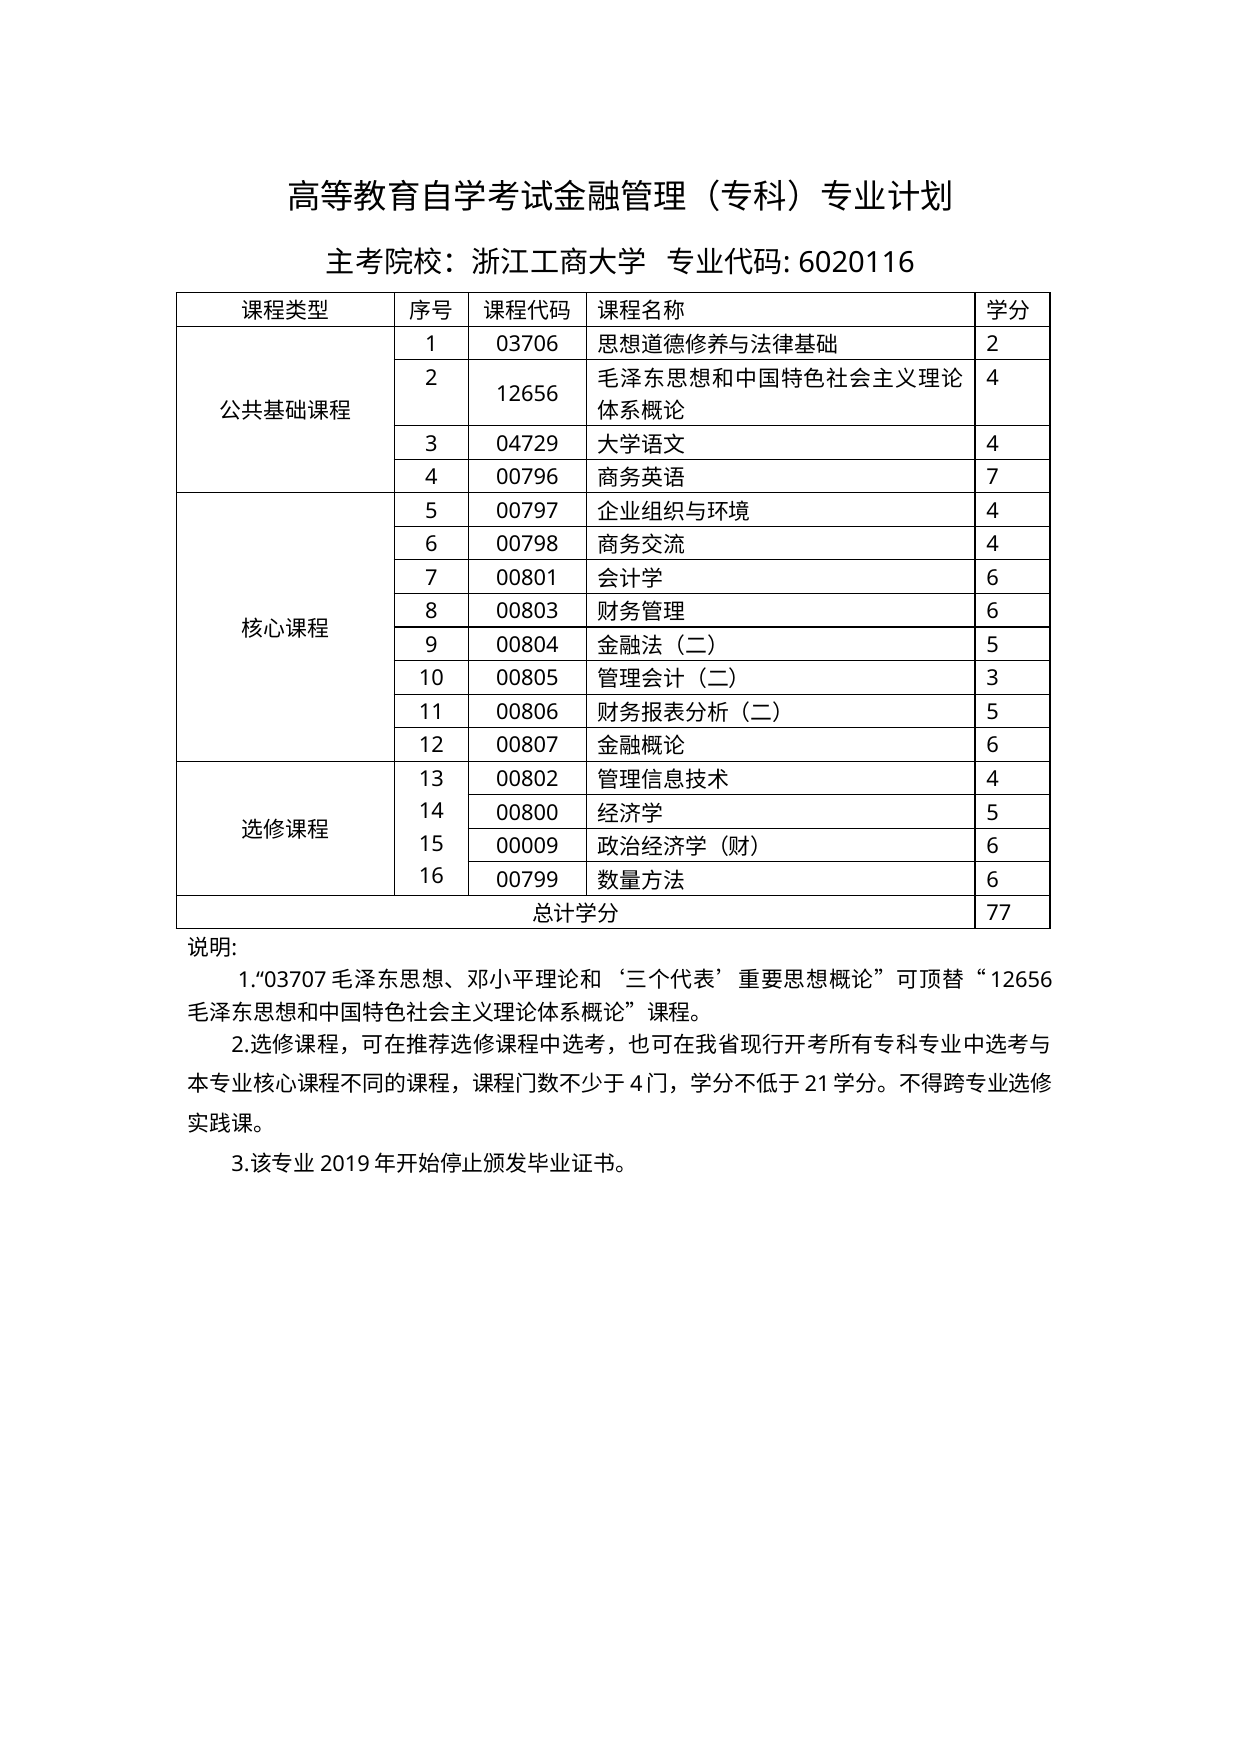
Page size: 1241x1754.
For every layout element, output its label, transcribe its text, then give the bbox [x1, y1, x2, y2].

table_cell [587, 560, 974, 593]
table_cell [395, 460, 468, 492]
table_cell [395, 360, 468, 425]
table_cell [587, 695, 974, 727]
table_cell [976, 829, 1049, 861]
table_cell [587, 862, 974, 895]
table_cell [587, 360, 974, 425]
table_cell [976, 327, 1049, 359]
text 1.“03707毛泽东思想、邓小平理论和‘三个代表’重要思想概论”可顶替“12656毛泽东思想和中国特色社会主义理论体系概论”课程。 [187, 962, 1053, 1027]
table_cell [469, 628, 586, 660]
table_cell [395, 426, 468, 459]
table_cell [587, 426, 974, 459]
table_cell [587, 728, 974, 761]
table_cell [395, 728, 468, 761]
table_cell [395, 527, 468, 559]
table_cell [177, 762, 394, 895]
text 高等教育自学考试金融管理（专科）专业计划 [187, 162, 1053, 227]
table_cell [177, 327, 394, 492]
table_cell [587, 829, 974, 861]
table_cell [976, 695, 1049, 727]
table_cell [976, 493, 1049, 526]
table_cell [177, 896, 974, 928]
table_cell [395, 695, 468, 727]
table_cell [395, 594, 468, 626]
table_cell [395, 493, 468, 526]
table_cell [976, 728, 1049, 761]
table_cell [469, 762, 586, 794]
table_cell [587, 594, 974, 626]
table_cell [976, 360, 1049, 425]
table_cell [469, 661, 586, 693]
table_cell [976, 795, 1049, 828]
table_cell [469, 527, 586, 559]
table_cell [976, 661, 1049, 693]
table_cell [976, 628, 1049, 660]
text 2.选修课程，可在推荐选修课程中选考，也可在我省现行开考所有专科专业中选考与本专业核心课程不同的课程，课程门数不少于4门，学分不低于21学分。不得跨专业选修实践课。 [187, 1027, 1053, 1138]
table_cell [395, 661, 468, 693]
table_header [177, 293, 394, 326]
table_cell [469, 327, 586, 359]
text 主考院校：浙江工商大学 专业代码: 6020116 [187, 227, 1053, 292]
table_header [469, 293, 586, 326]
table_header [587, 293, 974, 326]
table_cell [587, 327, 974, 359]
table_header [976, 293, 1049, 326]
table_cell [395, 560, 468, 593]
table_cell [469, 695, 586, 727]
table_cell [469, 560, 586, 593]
text 3.该专业2019年开始停止颁发毕业证书。 [187, 1146, 1053, 1178]
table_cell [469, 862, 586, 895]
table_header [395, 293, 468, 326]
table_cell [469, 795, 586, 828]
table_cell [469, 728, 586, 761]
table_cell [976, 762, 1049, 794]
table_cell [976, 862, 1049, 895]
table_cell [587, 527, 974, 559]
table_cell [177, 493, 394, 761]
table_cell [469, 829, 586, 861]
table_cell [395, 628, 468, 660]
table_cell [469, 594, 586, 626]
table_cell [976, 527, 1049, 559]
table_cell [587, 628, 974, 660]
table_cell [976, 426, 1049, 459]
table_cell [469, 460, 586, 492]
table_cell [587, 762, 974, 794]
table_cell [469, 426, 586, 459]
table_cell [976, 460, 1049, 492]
text 说明: [187, 929, 1053, 962]
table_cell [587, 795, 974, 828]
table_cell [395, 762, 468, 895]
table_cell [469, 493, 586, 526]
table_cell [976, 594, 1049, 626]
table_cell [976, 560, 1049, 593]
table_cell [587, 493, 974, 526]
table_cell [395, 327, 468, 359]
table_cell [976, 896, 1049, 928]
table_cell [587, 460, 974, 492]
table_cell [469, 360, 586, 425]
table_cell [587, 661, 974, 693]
